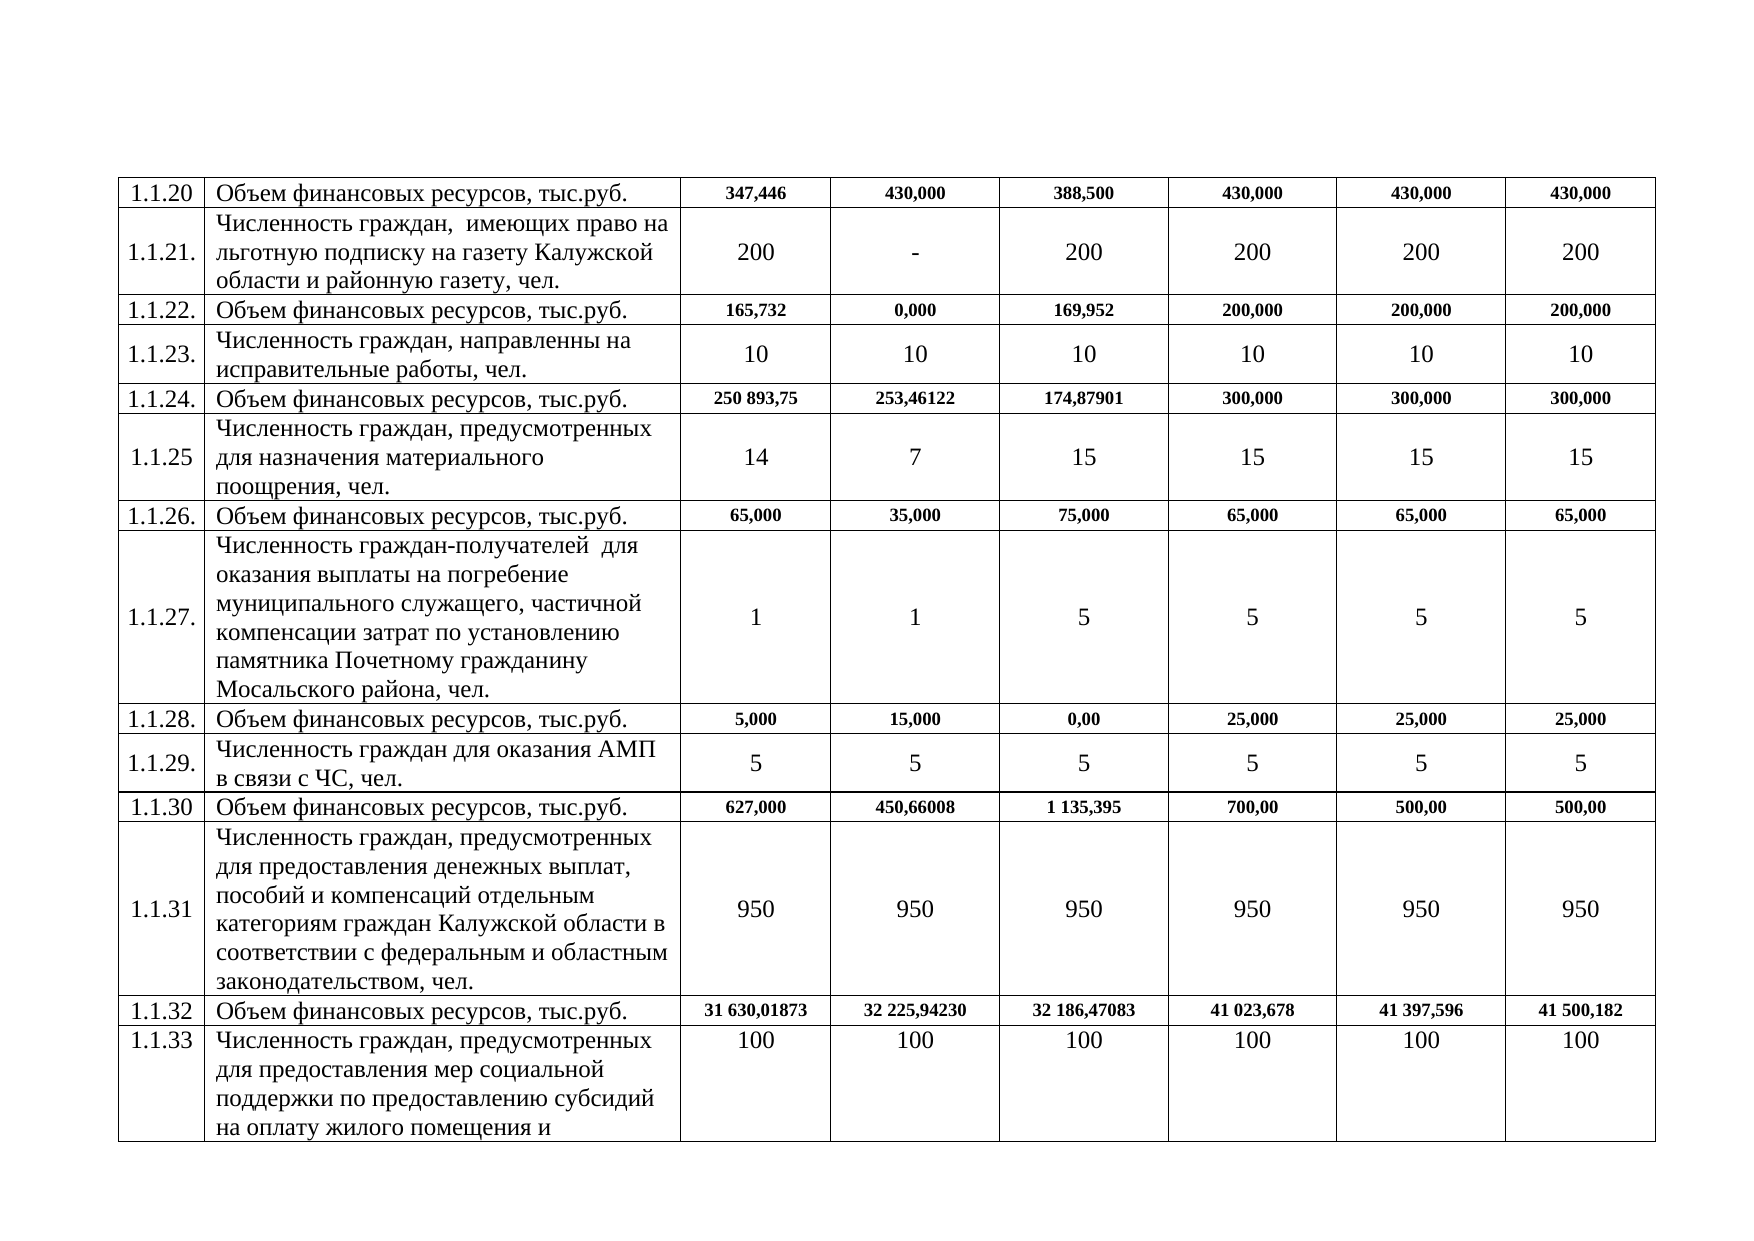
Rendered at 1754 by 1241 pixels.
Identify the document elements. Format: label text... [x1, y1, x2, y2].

table_cell 32 225,94230 [831, 996, 999, 1024]
table_cell Численность граждан, имеющих право на льготную подписку на газету Калужской области и районную газету, чел. [205, 208, 680, 294]
table_cell Численность граждан-получателей для оказания выплаты на погребение муниципального служащего, частичной компенсации затрат по установлению памятника Почетному гражданину Мосальского района, чел. [205, 531, 680, 703]
table_cell Численность граждан, предусмотренных для назначения материального поощрения, чел. [205, 414, 680, 500]
table_cell 250 893,75 [681, 384, 830, 412]
table_cell 41 397,596 [1337, 996, 1505, 1024]
table_cell 165,732 [681, 295, 830, 324]
table_cell 5,000 [681, 704, 830, 733]
table_cell 5 [1337, 734, 1505, 791]
table_cell 200 [1337, 208, 1505, 294]
table_cell 65,000 [1337, 501, 1505, 529]
table_cell 31 630,01873 [681, 996, 830, 1024]
table_cell 430,000 [1337, 178, 1505, 207]
table_cell Объем финансовых ресурсов, тыс.руб. [205, 996, 680, 1024]
table_cell 950 [831, 822, 999, 995]
table_cell 100 [681, 1026, 830, 1141]
table_cell 5 [831, 734, 999, 791]
table_cell - [831, 208, 999, 294]
table_cell 950 [681, 822, 830, 995]
table_cell Объем финансовых ресурсов, тыс.руб. [205, 501, 680, 529]
table_cell 430,000 [831, 178, 999, 207]
table_cell 10 [1506, 325, 1655, 383]
table_cell 1.1.31 [119, 822, 204, 995]
table_cell 950 [1506, 822, 1655, 995]
table_cell 500,00 [1337, 793, 1505, 821]
table_cell 15 [1337, 414, 1505, 500]
table_cell 15,000 [831, 704, 999, 733]
table_cell 1.1.23. [119, 325, 204, 383]
table_cell 430,000 [1506, 178, 1655, 207]
table_cell 10 [831, 325, 999, 383]
table_cell 5 [1000, 734, 1168, 791]
table_cell Объем финансовых ресурсов, тыс.руб. [205, 384, 680, 412]
table_cell 5 [1169, 734, 1336, 791]
table_cell 1.1.28. [119, 704, 204, 733]
table_cell 430,000 [1169, 178, 1336, 207]
table_cell 5 [1506, 531, 1655, 703]
table_cell 100 [1169, 1026, 1336, 1141]
table_cell 14 [681, 414, 830, 500]
table_cell 200 [1169, 208, 1336, 294]
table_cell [205, 1026, 680, 1141]
table_cell 10 [681, 325, 830, 383]
table_cell 15 [1506, 414, 1655, 500]
table_cell 65,000 [1169, 501, 1336, 529]
table_cell 1.1.20 [119, 178, 204, 207]
table_cell 65,000 [1506, 501, 1655, 529]
table_cell 347,446 [681, 178, 830, 207]
table_cell 0,000 [831, 295, 999, 324]
table_cell Численность граждан, направленны на исправительные работы, чел. [205, 325, 680, 383]
table_cell 25,000 [1169, 704, 1336, 733]
table_cell 7 [831, 414, 999, 500]
table_cell Объем финансовых ресурсов, тыс.руб. [205, 793, 680, 821]
table_cell 41 500,182 [1506, 996, 1655, 1024]
table_cell 1 [831, 531, 999, 703]
table_cell Численность граждан для оказания АМП в связи с ЧС, чел. [205, 734, 680, 791]
table_cell 627,000 [681, 793, 830, 821]
table_cell 35,000 [831, 501, 999, 529]
table_cell 950 [1169, 822, 1336, 995]
table_cell 1.1.29. [119, 734, 204, 791]
table_cell 1.1.21. [119, 208, 204, 294]
table_cell 1.1.32 [119, 996, 204, 1024]
table_cell 25,000 [1506, 704, 1655, 733]
table_cell 169,952 [1000, 295, 1168, 324]
table_cell 450,66008 [831, 793, 999, 821]
table_cell 300,000 [1169, 384, 1336, 412]
table_cell 1.1.25 [119, 414, 204, 500]
table_cell 200 [681, 208, 830, 294]
table_cell 75,000 [1000, 501, 1168, 529]
table_cell Численность граждан, предусмотренных для предоставления денежных выплат, пособий и компенсаций отдельным категориям граждан Калужской области в соответствии с федеральным и областным законодательством, чел. [205, 822, 680, 995]
table_cell 100 [1000, 1026, 1168, 1141]
table_cell 5 [1169, 531, 1336, 703]
table_cell 1.1.26. [119, 501, 204, 529]
table_cell 5 [1506, 734, 1655, 791]
table_cell 300,000 [1506, 384, 1655, 412]
table_cell 700,00 [1169, 793, 1336, 821]
table_cell 1.1.22. [119, 295, 204, 324]
table_cell 65,000 [681, 501, 830, 529]
table_cell 10 [1000, 325, 1168, 383]
table_cell Объем финансовых ресурсов, тыс.руб. [205, 178, 680, 207]
table_cell 41 023,678 [1169, 996, 1336, 1024]
table_cell 200,000 [1169, 295, 1336, 324]
table_cell Объем финансовых ресурсов, тыс.руб. [205, 704, 680, 733]
table_cell 950 [1000, 822, 1168, 995]
table_cell 1 [681, 531, 830, 703]
table_cell 5 [1000, 531, 1168, 703]
table_cell 1 135,395 [1000, 793, 1168, 821]
table_cell 200 [1506, 208, 1655, 294]
table_cell 253,46122 [831, 384, 999, 412]
table_cell Объем финансовых ресурсов, тыс.руб. [205, 295, 680, 324]
table_cell 174,87901 [1000, 384, 1168, 412]
table_cell 100 [1337, 1026, 1505, 1141]
table_cell 25,000 [1337, 704, 1505, 733]
table_cell 1.1.24. [119, 384, 204, 412]
table_cell 200,000 [1337, 295, 1505, 324]
table_cell 200 [1000, 208, 1168, 294]
table_cell 950 [1337, 822, 1505, 995]
table_cell 5 [1337, 531, 1505, 703]
table_cell 10 [1337, 325, 1505, 383]
table_cell 0,00 [1000, 704, 1168, 733]
table_cell 100 [831, 1026, 999, 1141]
table_cell 388,500 [1000, 178, 1168, 207]
table_cell 500,00 [1506, 793, 1655, 821]
table_cell 100 [1506, 1026, 1655, 1141]
table_cell 300,000 [1337, 384, 1505, 412]
table_cell 1.1.30 [119, 793, 204, 821]
table_cell 15 [1169, 414, 1336, 500]
table_cell 15 [1000, 414, 1168, 500]
table_cell 32 186,47083 [1000, 996, 1168, 1024]
table_cell 5 [681, 734, 830, 791]
table_cell 1.1.27. [119, 531, 204, 703]
table_cell 200,000 [1506, 295, 1655, 324]
table_cell 10 [1169, 325, 1336, 383]
table_cell 1.1.33 [119, 1026, 204, 1141]
